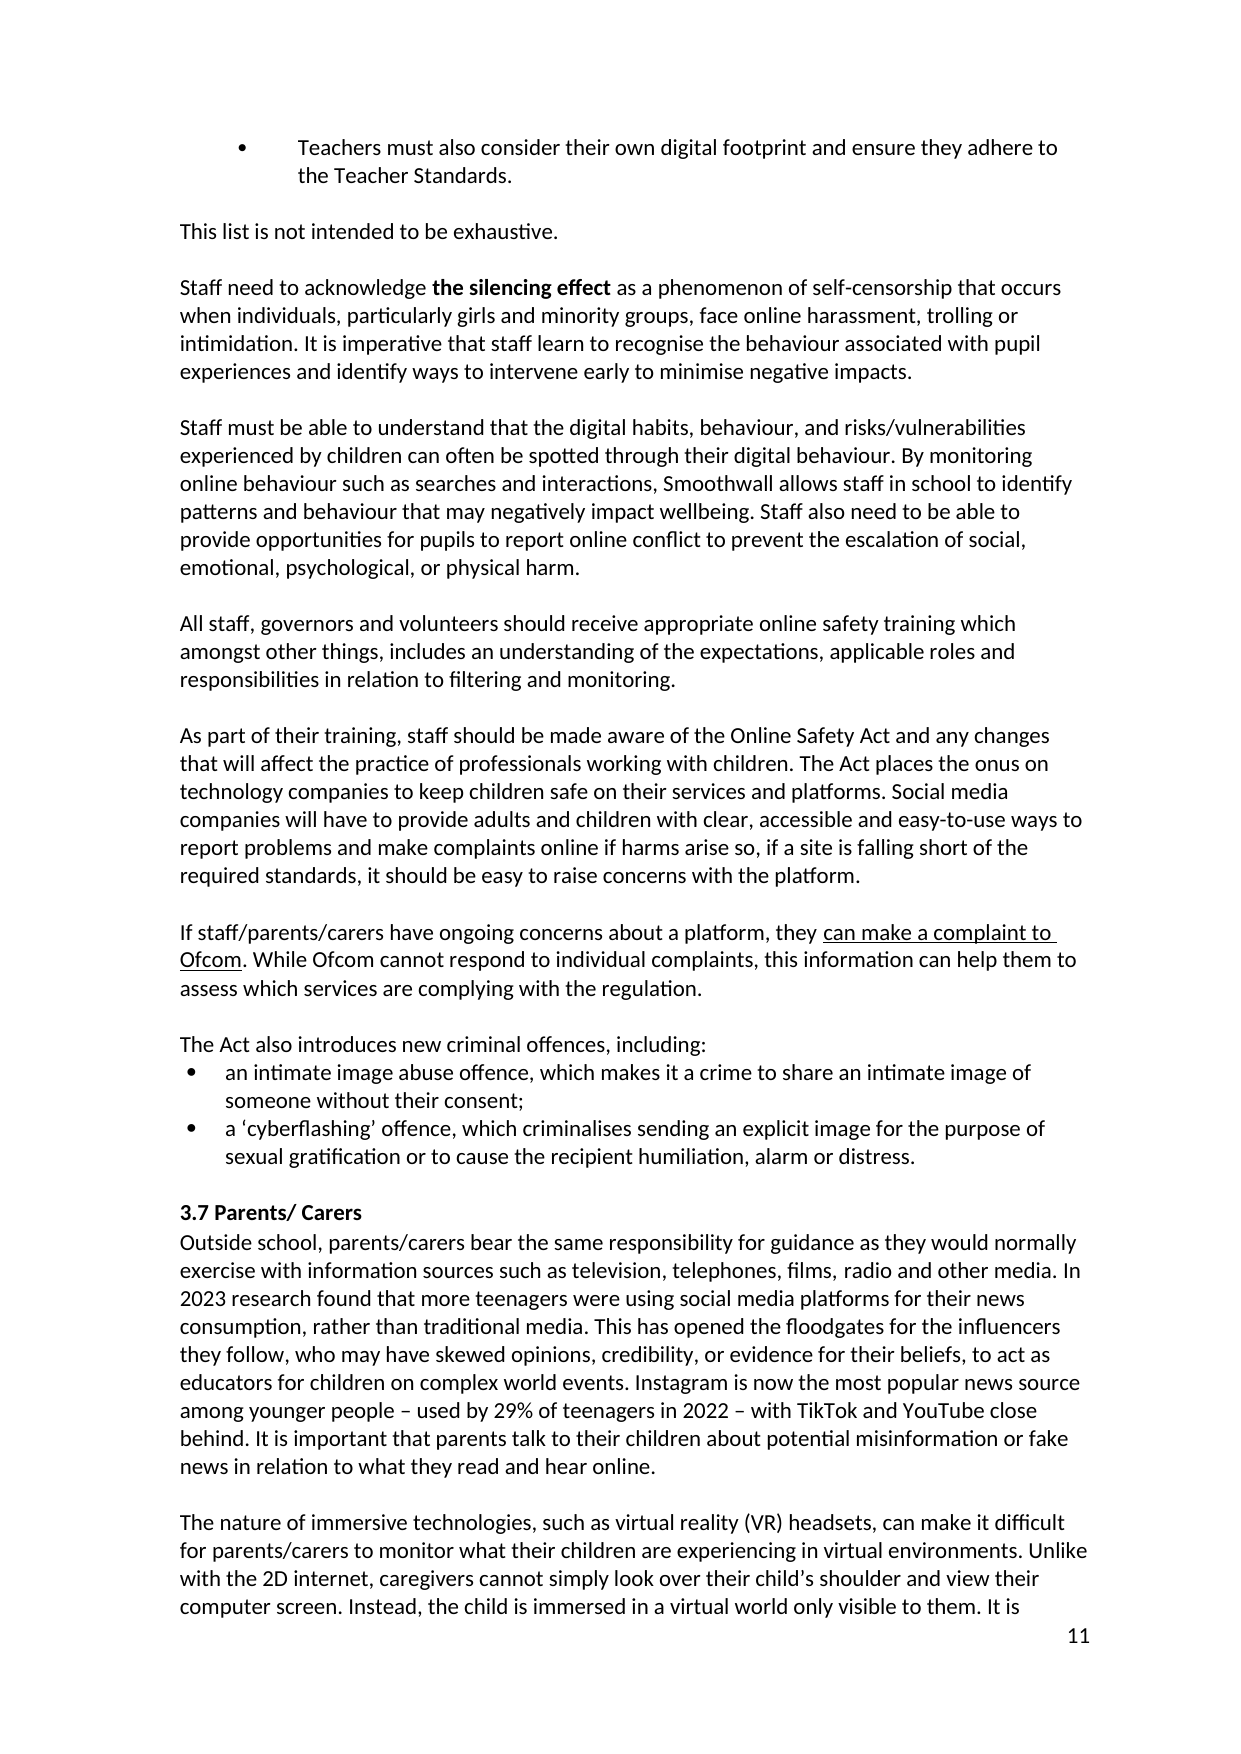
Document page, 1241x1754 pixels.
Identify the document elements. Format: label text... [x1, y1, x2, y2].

text If staff/parents/carers have ongoing concerns about a platform, they can make a complaint to Ofcom. While Ofcom cannot respond to individual complaints, this information can help them to assess which services are complying with the regulation. [179, 1114, 1090, 1198]
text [179, 1424, 1090, 1620]
text As part of their training, staff should be made aware of the Online Safety Act and any changes that will affect the practice of professionals working with children. The Act places the onus on technology companies to keep children safe on their services and platforms. Social media companies will have to provide adults and children with clear, accessible and easy-to-use ways to report problems and make complaints online if harms arise so, if a site is falling short of the required standards, it should be easy to raise concerns with the platform. [179, 918, 1090, 1086]
text This list is not intended to be exhaustive. [179, 413, 1090, 441]
text The Act also introduces new criminal offences, including: [179, 1226, 1090, 1254]
list 3.7 Parents/ Carers [179, 1394, 1090, 1422]
list Teachers must also consider their own digital footprint and ensure they adhere to the Teacher Standards. [239, 329, 1090, 385]
text Staff need to acknowledge the silencing effect as a phenomenon of self-censorship that occurs when individuals, particularly girls and minority groups, face online harassment, trolling or intimidation. It is imperative that staff learn to recognise the behaviour associated with pupil experiences and identify ways to intervene early to minimise negative impacts. [179, 469, 1090, 581]
list an intimate image abuse offence, which makes it a crime to share an intimate image of someone without their consent; [187, 1254, 1090, 1310]
list informing their Line Manager or a member of the Leadership Team if they receive any offensive, threatening or unsuitable emails either from within the school or from an external account. They should not attempt to deal with this themselves. Further advice can be sought through The Professionals Online Safety Helpline (POSH) on 0344 381 4772 or via helpline@saferinternet.org.uk [239, 189, 1090, 329]
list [239, 133, 1090, 189]
list a ‘cyberflashing’ offence, which criminalises sending an explicit image for the purpose of sexual gratification or to cause the recipient humiliation, alarm or distress. [187, 1310, 1090, 1366]
text All staff, governors and volunteers should receive appropriate online safety training which amongst other things, includes an understanding of the expectations, applicable roles and responsibilities in relation to filtering and monitoring. [179, 806, 1090, 889]
text Staff must be able to understand that the digital habits, behaviour, and risks/vulnerabilities experienced by children can often be spotted through their digital behaviour. By monitoring online behaviour such as searches and interactions, Smoothwall allows staff in school to identify patterns and behaviour that may negatively impact wellbeing. Staff also need to be able to provide opportunities for pupils to report online conflict to prevent the escalation of social, emotional, psychological, or physical harm. [179, 609, 1090, 777]
